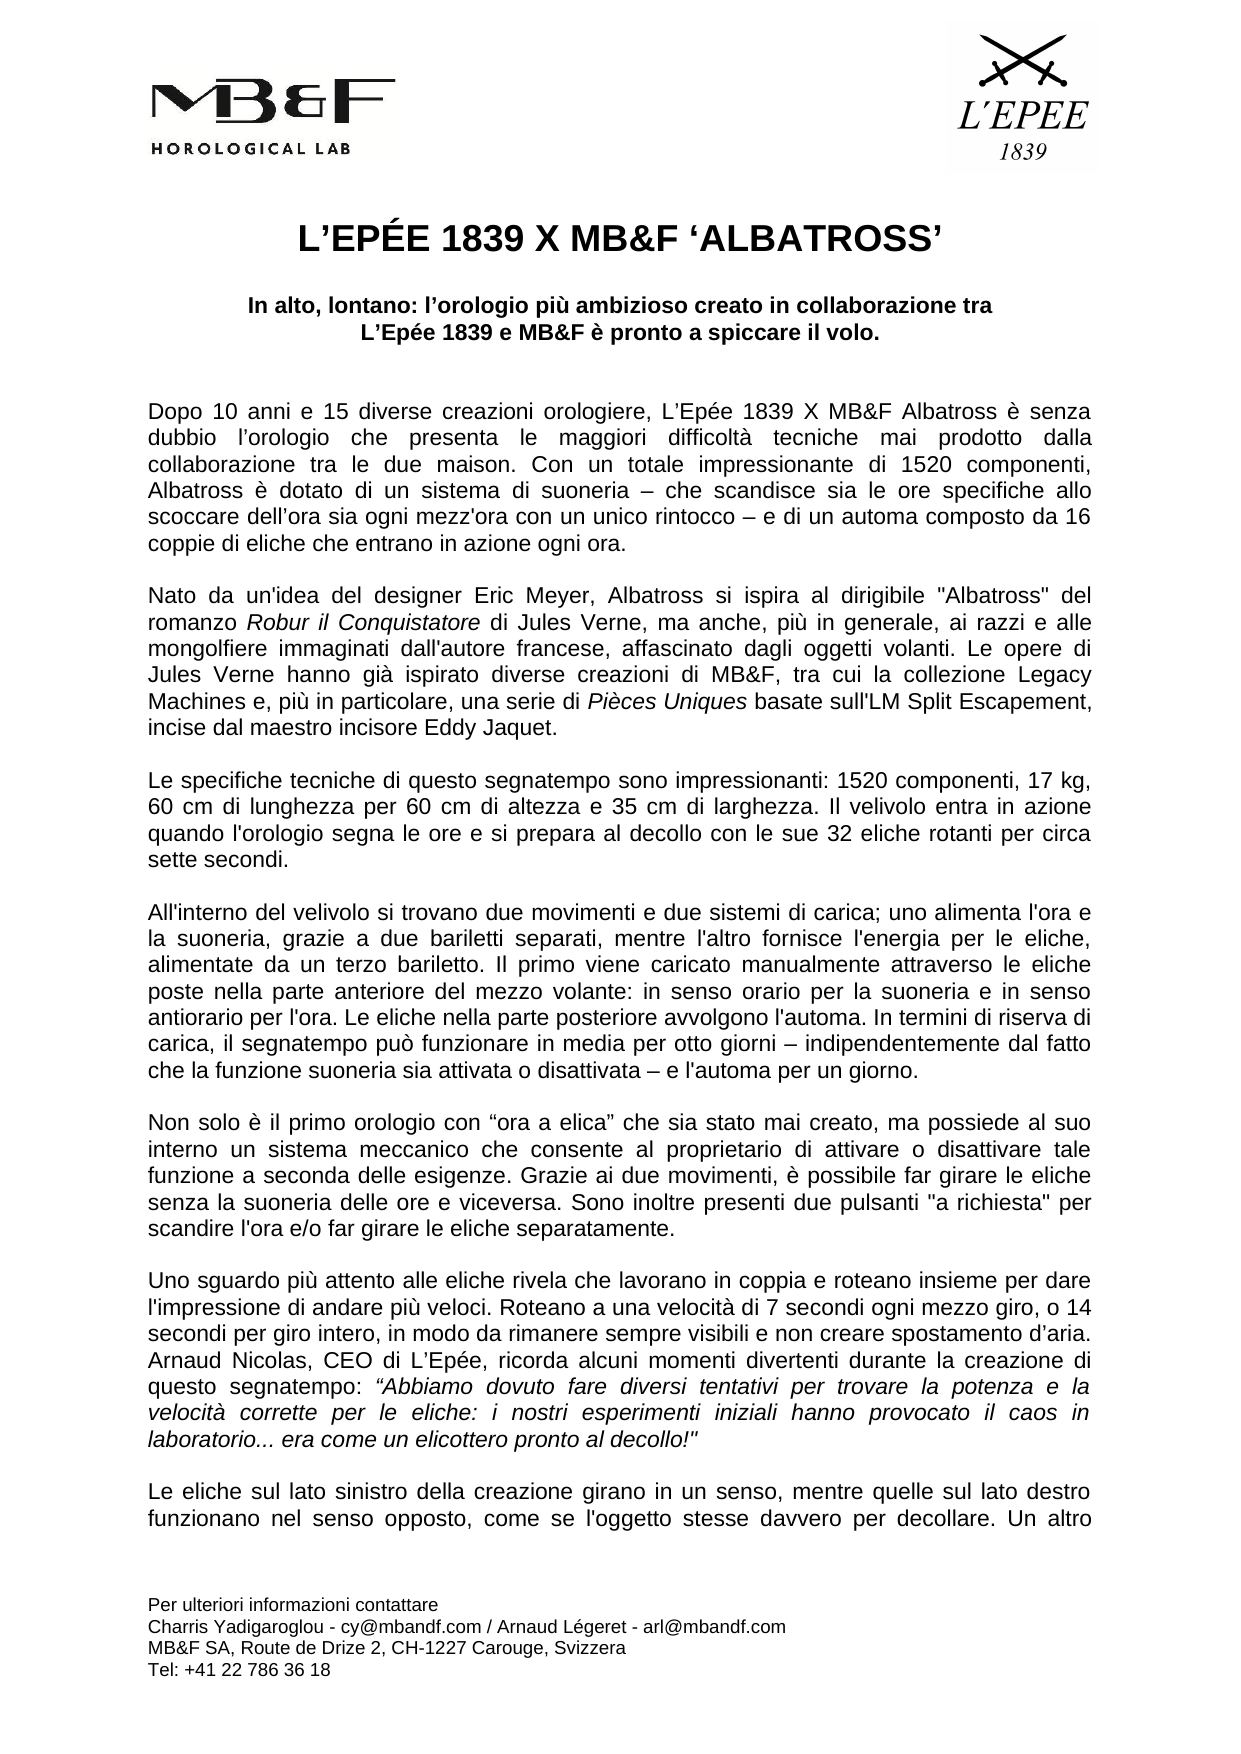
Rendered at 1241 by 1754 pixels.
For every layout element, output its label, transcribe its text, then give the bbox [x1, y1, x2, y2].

text Non solo è il primo orologio con “ora a elica” che sia stato mai creato, ma possiede al suo interno un sistema meccanico che consente al proprietario di attivare o disattivare tale funzione a seconda delle esigenze. Grazie ai due movimenti, è possibile far girare le eliche senza la suoneria delle ore e viceversa. Sono inoltre presenti due pulsanti "a richiesta" per scandire l'ora e/o far girare le eliche separatamente. [148, 1109, 1092, 1241]
text Nato da un'idea del designer Eric Meyer, Albatross si ispira al dirigibile "Albatross" del romanzo Robur il Conquistatore di Jules Verne, ma anche, più in generale, ai razzi e alle mongolfiere immaginati dall'autore francese, affascinato dagli oggetti volanti. Le opere di Jules Verne hanno già ispirato diverse creazioni di MB&F, tra cui la collezione Legacy Machines e, più in particolare, una serie di Pièces Uniques basate sull'LM Split Escapement, incise dal maestro incisore Eddy Jaquet. [148, 582, 1092, 740]
text L’EPÉE 1839 X MB&F ‘ALBATROSS’ [148, 216, 1092, 259]
picture [147, 73, 400, 159]
text Le specifiche tecniche di questo segnatempo sono impressionanti: 1520 componenti, 17 kg, 60 cm di lunghezza per 60 cm di altezza e 35 cm di larghezza. Il velivolo entra in azione quando l'orologio segna le ore e si prepara al decollo con le sue 32 eliche rotanti per circa sette secondi. [148, 767, 1092, 872]
picture [946, 20, 1099, 174]
text All'interno del velivolo si trovano due movimenti e due sistemi di carica; uno alimenta l'ora e la suoneria, grazie a due bariletti separati, mentre l'altro fornisce l'energia per le eliche, alimentate da un terzo bariletto. Il primo viene caricato manualmente attraverso le eliche poste nella parte anteriore del mezzo volante: in senso orario per la suoneria e in senso antiorario per l'ora. Le eliche nella parte posteriore avvolgono l'automa. In termini di riserva di carica, il segnatempo può funzionare in media per otto giorni – indipendentemente dal fatto che la funzione suoneria sia attivata o disattivata – e l'automa per un giorno. [148, 898, 1092, 1083]
text Dopo 10 anni e 15 diverse creazioni orologiere, L’Epée 1839 X MB&F Albatross è senza dubbio l’orologio che presenta le maggiori difficoltà tecniche mai prodotto dalla collaborazione tra le due maison. Con un totale impressionante di 1520 componenti, Albatross è dotato di un sistema di suoneria – che scandisce sia le ore specifiche allo scoccare dell’ora sia ogni mezz'ora con un unico rintocco – e di un automa composto da 16 coppie di eliche che entrano in azione ogni ora. [148, 398, 1092, 556]
text Uno sguardo più attento alle eliche rivela che lavorano in coppia e roteano insieme per dare l'impressione di andare più veloci. Roteano a una velocità di 7 secondi ogni mezzo giro, o 14 secondi per giro intero, in modo da rimanere sempre visibili e non creare spostamento d’aria. Arnaud Nicolas, CEO di L’Epée, ricorda alcuni momenti divertenti durante la creazione di questo segnatempo: “Abbiamo dovuto fare diversi tentativi per trovare la potenza e la velocità corrette per le eliche: i nostri esperimenti iniziali hanno provocato il caos in laboratorio... era come un elicottero pronto al decollo!" [148, 1267, 1092, 1452]
text In alto, lontano: l’orologio più ambizioso creato in collaborazione tra L’Epée 1839 e MB&F è pronto a spiccare il volo. [148, 292, 1092, 345]
